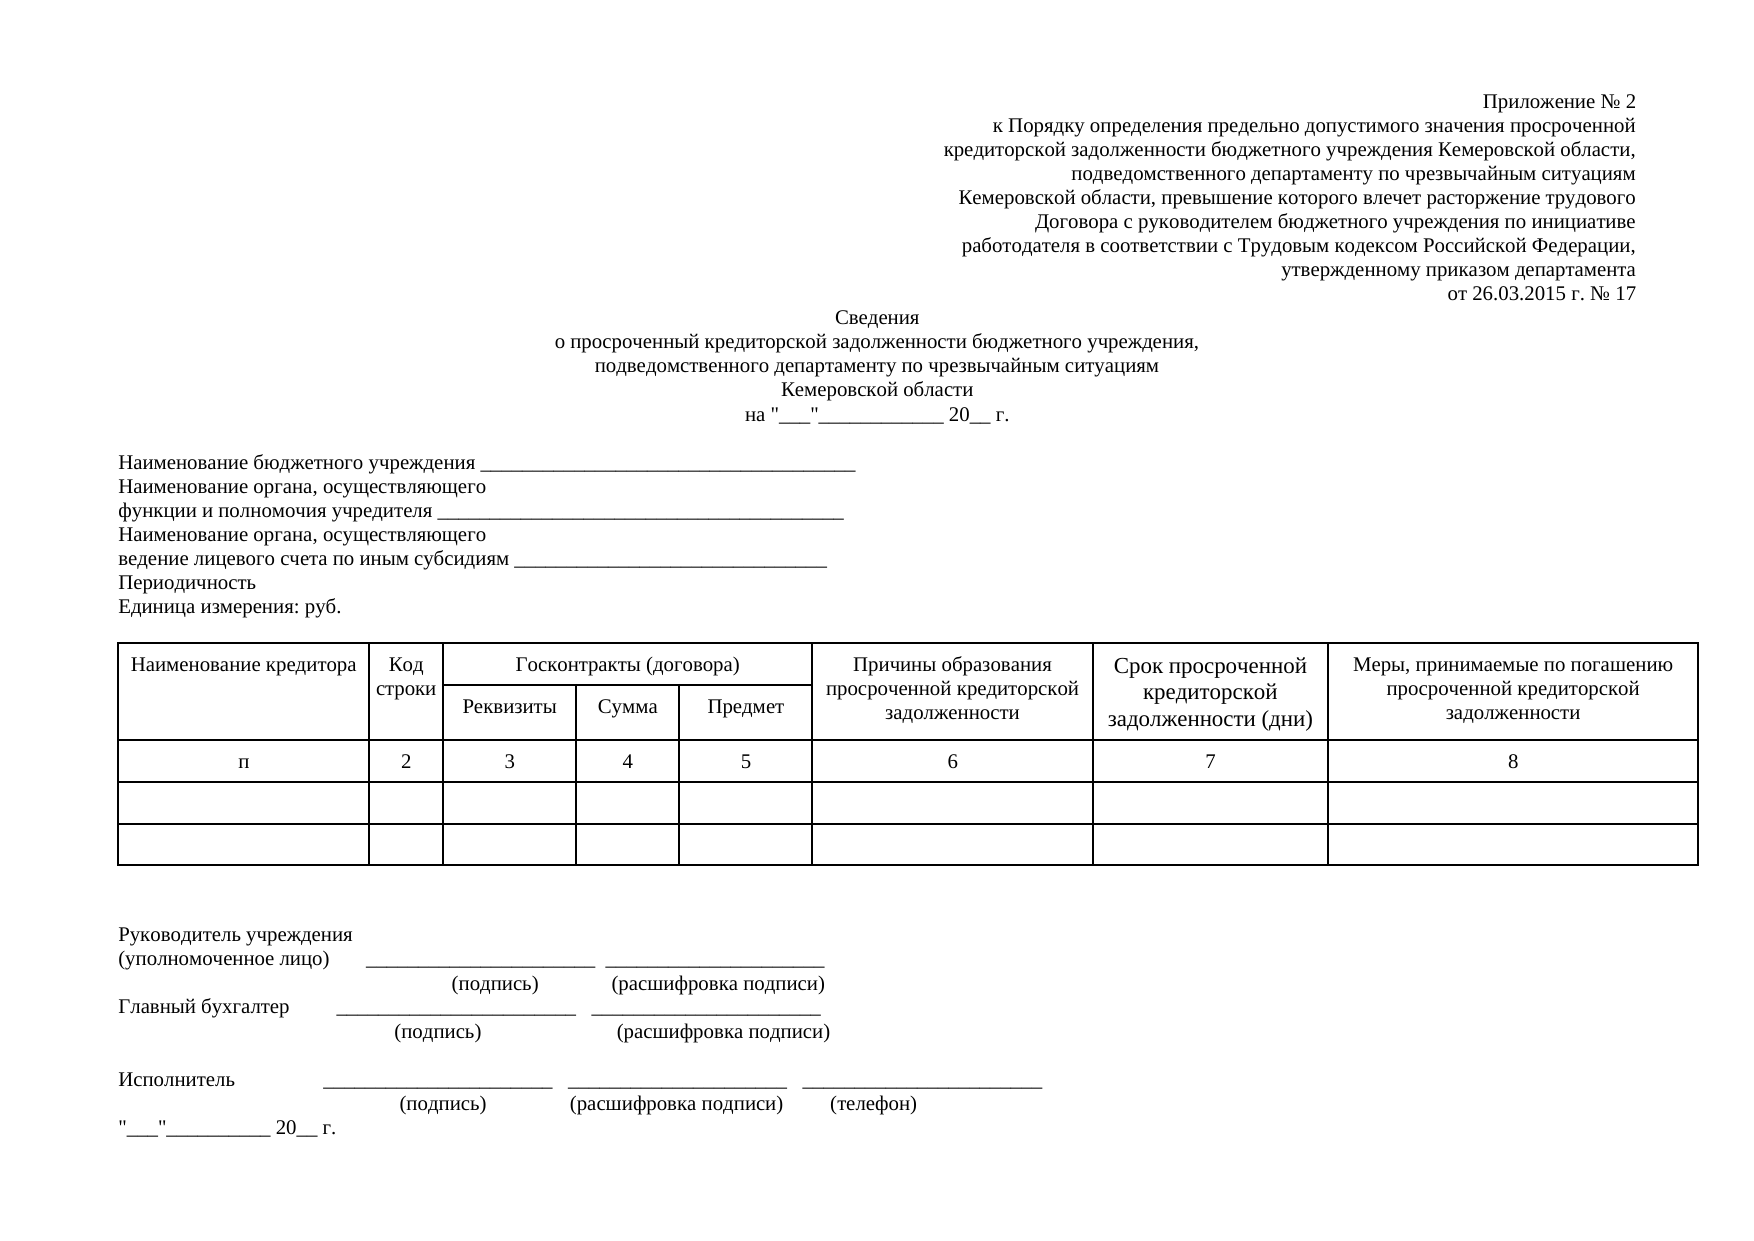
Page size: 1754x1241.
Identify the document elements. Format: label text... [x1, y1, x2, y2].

text на "___"____________ 20__ г. [118, 401, 1636, 426]
text Наименование органа, осуществляющего [118, 522, 1636, 546]
table_cell [444, 783, 575, 822]
table_cell п [119, 741, 368, 781]
text Руководитель учреждения [118, 922, 1636, 946]
text Кемеровской области [118, 377, 1636, 401]
text о просроченный кредиторской задолженности бюджетного учреждения, [118, 329, 1636, 353]
text "___"__________ 20__ г. [118, 1115, 1636, 1139]
table_cell Сумма [577, 686, 678, 739]
table_cell 8 [1329, 741, 1697, 781]
text Наименование органа, осуществляющего [118, 474, 1636, 498]
text (подпись) (расшифровка подписи) [118, 970, 1636, 994]
table_cell [577, 783, 678, 822]
table_cell [119, 783, 368, 822]
table_cell 2 [370, 741, 442, 781]
text Приложение № 2 [118, 89, 1636, 113]
text функции и полномочия учредителя _______________________________________ [118, 498, 1636, 522]
table_cell [680, 783, 811, 822]
table_header Наименование кредитора [119, 644, 368, 739]
text ведение лицевого счета по иным субсидиям ______________________________ [118, 546, 1636, 570]
text (подпись) (расшифровка подписи) (телефон) [118, 1091, 1636, 1115]
text Периодичность [118, 570, 1636, 594]
table_cell [1329, 825, 1697, 864]
table_cell [1094, 825, 1327, 864]
table_cell 4 [577, 741, 678, 781]
text кредиторской задолженности бюджетного учреждения Кемеровской области, [118, 137, 1636, 161]
table_cell [813, 825, 1092, 864]
table_header Госконтракты (договора) [444, 644, 811, 684]
table_cell [119, 825, 368, 864]
table_cell [1329, 783, 1697, 822]
text Главный бухгалтер _______________________ ______________________ [118, 994, 1636, 1018]
table_header Причины образования просроченной кредиторской задолженности [813, 644, 1092, 739]
table_cell 6 [813, 741, 1092, 781]
table_cell [370, 825, 442, 864]
text работодателя в соответствии с Трудовым кодексом Российской Федерации, [118, 233, 1636, 257]
text Кемеровской области, превышение которого влечет расторжение трудового [118, 185, 1636, 209]
table_cell 3 [444, 741, 575, 781]
table_cell [680, 825, 811, 864]
table_cell Предмет [680, 686, 811, 739]
text (подпись) (расшифровка подписи) [118, 1018, 1636, 1043]
table_header Срок просроченной кредиторской задолженности (дни) [1094, 644, 1327, 739]
text Исполнитель ______________________ _____________________ _______________________ [118, 1067, 1636, 1091]
table_cell [577, 825, 678, 864]
text Договора с руководителем бюджетного учреждения по инициативе [118, 209, 1636, 233]
table_header Меры, принимаемые по погашению просроченной кредиторской задолженности [1329, 644, 1697, 739]
table_cell 7 [1094, 741, 1327, 781]
table_cell [1094, 783, 1327, 822]
text (уполномоченное лицо) ______________________ _____________________ [118, 946, 1636, 970]
table_cell [370, 783, 442, 822]
table_cell Реквизиты [444, 686, 575, 739]
text подведомственного департаменту по чрезвычайным ситуациям [118, 161, 1636, 185]
table_header Код строки [370, 644, 442, 739]
text подведомственного департаменту по чрезвычайным ситуациям [118, 353, 1636, 377]
text утвержденному приказом департамента [118, 257, 1636, 281]
table_cell [813, 783, 1092, 822]
table_cell [444, 825, 575, 864]
text от 26.03.2015 г. № 17 [118, 281, 1636, 305]
text к Порядку определения предельно допустимого значения просроченной [118, 113, 1636, 137]
text Единица измерения: руб. [118, 594, 1636, 618]
text Сведения [118, 305, 1636, 329]
text Наименование бюджетного учреждения ____________________________________ [118, 449, 1636, 474]
table_cell 5 [680, 741, 811, 781]
